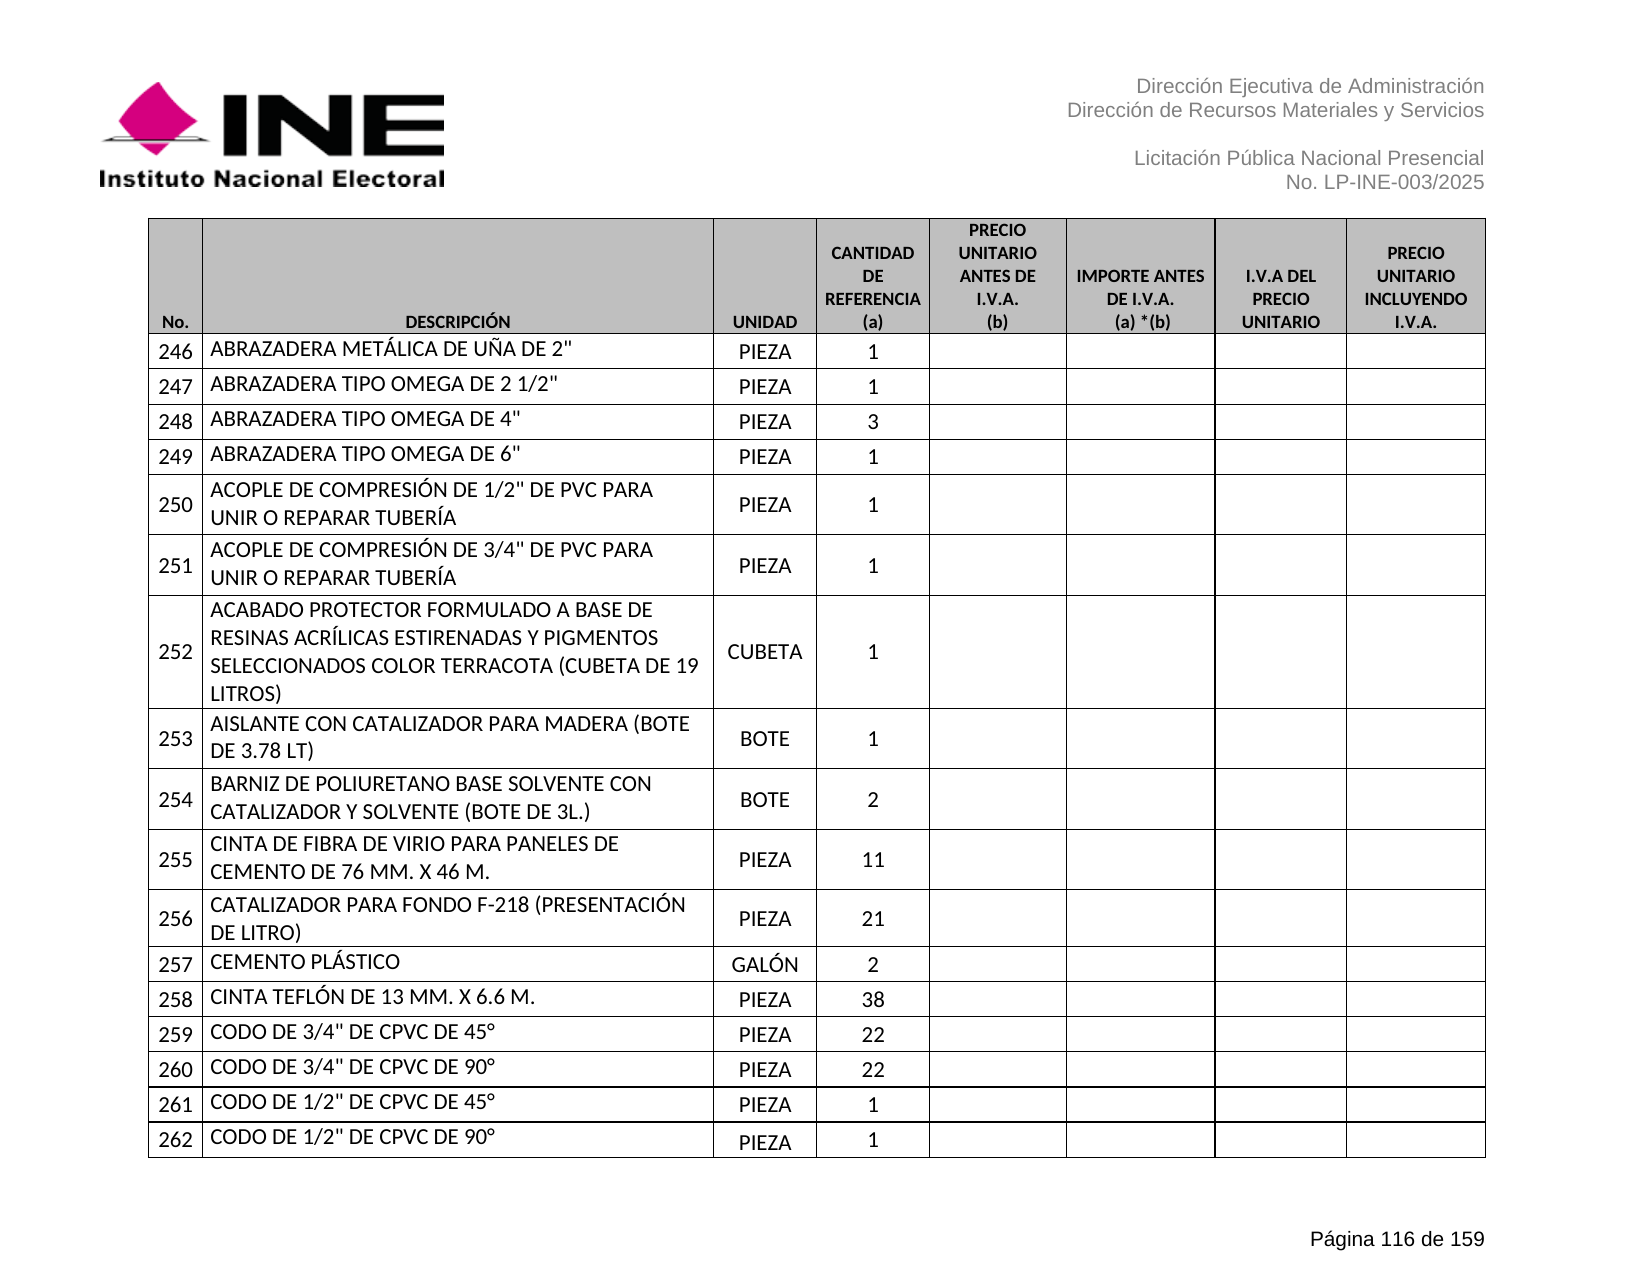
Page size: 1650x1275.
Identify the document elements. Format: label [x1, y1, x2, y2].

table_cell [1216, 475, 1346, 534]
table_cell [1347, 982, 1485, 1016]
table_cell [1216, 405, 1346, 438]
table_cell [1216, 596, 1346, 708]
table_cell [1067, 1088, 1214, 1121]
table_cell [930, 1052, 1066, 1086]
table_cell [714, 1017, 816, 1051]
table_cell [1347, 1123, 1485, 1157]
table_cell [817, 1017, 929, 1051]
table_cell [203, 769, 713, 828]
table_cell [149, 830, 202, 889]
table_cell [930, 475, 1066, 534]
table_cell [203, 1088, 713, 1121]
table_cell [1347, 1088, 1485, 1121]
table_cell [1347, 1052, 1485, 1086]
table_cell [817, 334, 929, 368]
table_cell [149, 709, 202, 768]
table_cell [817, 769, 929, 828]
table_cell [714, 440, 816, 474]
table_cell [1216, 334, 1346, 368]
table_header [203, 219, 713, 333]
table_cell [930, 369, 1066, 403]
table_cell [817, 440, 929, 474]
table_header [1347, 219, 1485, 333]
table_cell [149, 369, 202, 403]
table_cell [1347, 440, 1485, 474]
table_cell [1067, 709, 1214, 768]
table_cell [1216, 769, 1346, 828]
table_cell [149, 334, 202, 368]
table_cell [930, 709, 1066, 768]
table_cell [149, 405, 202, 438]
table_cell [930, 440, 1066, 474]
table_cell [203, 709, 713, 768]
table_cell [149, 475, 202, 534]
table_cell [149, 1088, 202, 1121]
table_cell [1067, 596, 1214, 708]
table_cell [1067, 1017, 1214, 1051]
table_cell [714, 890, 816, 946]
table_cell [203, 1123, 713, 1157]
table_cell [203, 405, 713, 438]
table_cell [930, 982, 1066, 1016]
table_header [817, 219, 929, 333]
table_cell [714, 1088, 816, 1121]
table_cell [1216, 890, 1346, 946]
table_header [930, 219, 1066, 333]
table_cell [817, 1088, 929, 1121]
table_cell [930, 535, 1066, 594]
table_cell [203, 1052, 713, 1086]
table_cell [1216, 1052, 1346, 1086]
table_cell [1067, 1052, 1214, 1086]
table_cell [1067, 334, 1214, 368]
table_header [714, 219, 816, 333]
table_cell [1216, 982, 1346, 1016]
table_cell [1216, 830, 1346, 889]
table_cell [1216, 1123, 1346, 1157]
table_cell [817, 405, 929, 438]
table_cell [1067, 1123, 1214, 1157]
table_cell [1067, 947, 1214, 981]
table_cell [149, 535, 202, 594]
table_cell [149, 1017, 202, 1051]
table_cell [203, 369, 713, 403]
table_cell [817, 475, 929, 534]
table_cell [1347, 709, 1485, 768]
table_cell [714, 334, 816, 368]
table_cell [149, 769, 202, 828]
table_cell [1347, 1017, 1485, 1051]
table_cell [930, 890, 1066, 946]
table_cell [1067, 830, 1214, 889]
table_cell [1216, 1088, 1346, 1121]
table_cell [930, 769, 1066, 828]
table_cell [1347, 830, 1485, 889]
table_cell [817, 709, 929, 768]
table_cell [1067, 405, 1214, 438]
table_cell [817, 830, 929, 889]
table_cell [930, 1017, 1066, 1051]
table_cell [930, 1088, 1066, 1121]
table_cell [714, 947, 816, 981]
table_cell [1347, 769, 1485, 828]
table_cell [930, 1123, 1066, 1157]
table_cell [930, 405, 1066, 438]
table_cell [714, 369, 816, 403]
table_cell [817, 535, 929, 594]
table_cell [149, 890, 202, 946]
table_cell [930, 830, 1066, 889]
picture [100, 82, 444, 187]
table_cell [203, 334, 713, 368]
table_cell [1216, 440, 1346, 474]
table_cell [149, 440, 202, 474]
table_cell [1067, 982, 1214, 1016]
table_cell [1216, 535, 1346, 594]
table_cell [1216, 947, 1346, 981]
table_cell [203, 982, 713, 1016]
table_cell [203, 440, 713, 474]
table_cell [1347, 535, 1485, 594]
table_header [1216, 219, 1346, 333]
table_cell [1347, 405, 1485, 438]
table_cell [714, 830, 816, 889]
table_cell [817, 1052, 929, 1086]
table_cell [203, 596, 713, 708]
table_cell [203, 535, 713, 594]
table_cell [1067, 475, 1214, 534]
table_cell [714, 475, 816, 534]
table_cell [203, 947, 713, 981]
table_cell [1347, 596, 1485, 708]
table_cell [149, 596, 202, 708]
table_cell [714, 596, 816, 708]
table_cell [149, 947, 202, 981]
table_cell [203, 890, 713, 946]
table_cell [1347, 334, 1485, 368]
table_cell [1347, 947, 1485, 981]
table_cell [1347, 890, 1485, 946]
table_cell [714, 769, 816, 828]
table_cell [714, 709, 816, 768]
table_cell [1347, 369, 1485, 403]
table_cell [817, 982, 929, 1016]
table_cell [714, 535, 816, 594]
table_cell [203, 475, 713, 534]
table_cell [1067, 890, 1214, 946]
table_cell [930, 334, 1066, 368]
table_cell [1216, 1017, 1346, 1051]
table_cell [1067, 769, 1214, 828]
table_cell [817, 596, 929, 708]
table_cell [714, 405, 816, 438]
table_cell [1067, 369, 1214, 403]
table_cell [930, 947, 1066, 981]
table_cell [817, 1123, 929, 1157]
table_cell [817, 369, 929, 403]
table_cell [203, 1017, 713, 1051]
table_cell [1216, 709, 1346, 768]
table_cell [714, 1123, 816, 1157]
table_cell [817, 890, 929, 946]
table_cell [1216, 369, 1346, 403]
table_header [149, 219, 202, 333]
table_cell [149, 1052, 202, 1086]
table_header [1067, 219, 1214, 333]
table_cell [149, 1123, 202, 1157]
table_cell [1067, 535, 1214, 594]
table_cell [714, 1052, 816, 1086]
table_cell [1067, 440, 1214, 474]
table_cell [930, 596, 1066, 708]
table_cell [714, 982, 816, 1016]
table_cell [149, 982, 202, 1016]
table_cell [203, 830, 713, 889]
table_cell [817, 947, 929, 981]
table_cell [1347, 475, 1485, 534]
